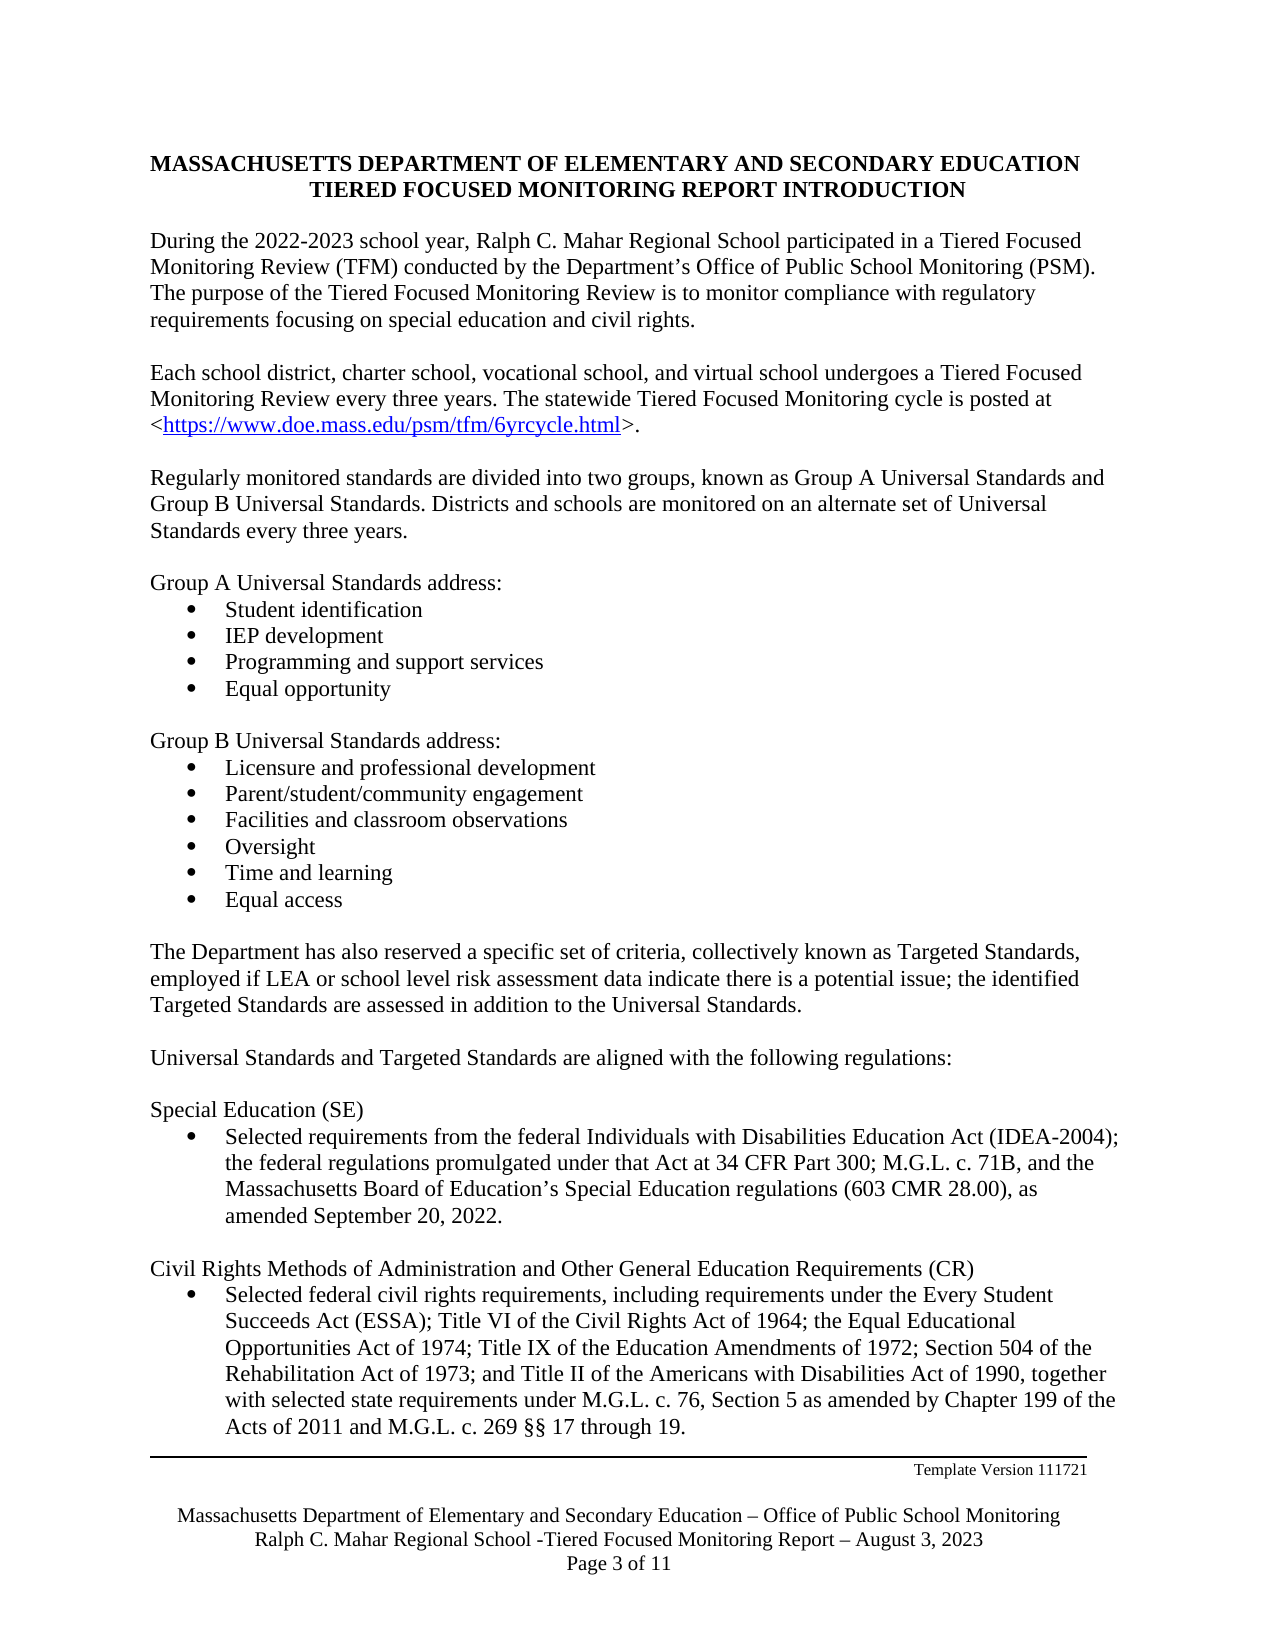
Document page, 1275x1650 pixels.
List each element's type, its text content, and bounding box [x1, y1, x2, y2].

text Universal Standards and Targeted Standards are aligned with the following regulations: [150, 1044, 1125, 1070]
text Civil Rights Methods of Administration and Other General Education Requirements (CR) [150, 1254, 1125, 1281]
text Each school district, charter school, vocational school, and virtual school undergoes a Tiered Focused Monitoring Review every three years. The statewide Tiered Focused Monitoring cycle is posted at <https://www.doe.mass.edu/psm/tfm/6yrcycle.html>. [150, 358, 1125, 438]
text During the 2022-2023 school year, Ralph C. Mahar Regional School participated in a Tiered Focused Monitoring Review (TFM) conducted by the Department’s Office of Public School Monitoring (PSM). The purpose of the Tiered Focused Monitoring Review is to monitor compliance with regulatory requirements focusing on special education and civil rights. [150, 227, 1125, 332]
list Facilities and classroom observations [187, 807, 1125, 833]
list Selected requirements from the federal Individuals with Disabilities Education Act (IDEA-2004); the federal regulations promulgated under that Act at 34 CFR Part 300; M.G.L. c. 71B, and the Massachusetts Board of Education’s Special Education regulations (603 CMR 28.00), as amended September 20, 2022. [187, 1123, 1125, 1228]
list Programming and support services [187, 648, 1125, 675]
list IEP development [187, 622, 1125, 648]
list Student identification [187, 596, 1125, 622]
list Equal access [187, 886, 1125, 912]
list Selected federal civil rights requirements, including requirements under the Every Student Succeeds Act (ESSA); Title VI of the Civil Rights Act of 1964; the Equal Educational Opportunities Act of 1974; Title IX of the Education Amendments of 1972; Section 504 of the Rehabilitation Act of 1973; and Title II of the Americans with Disabilities Act of 1990, together with selected state requirements under M.G.L. c. 76, Section 5 as amended by Chapter 199 of the Acts of 2011 and M.G.L. c. 269 §§ 17 through 19. [187, 1281, 1125, 1439]
text Regularly monitored standards are divided into two groups, known as Group A Universal Standards and Group B Universal Standards. Districts and schools are monitored on an alternate set of Universal Standards every three years. [150, 464, 1125, 543]
text Group A Universal Standards address: [150, 569, 1125, 596]
text The Department has also reserved a specific set of criteria, collectively known as Targeted Standards, employed if LEA or school level risk assessment data indicate there is a potential issue; the identified Targeted Standards are assessed in addition to the Universal Standards. [150, 938, 1125, 1017]
list Licensure and professional development [187, 754, 1125, 780]
list Parent/student/community engagement [187, 780, 1125, 807]
list Oversight [187, 833, 1125, 859]
text Group B Universal Standards address: [150, 727, 1125, 754]
list Time and learning [187, 859, 1125, 886]
list Equal opportunity [187, 675, 1125, 701]
text MASSACHUSETTS DEPARTMENT OF ELEMENTARY AND SECONDARY EDUCATION [150, 150, 1125, 176]
subtitle TIERED FOCUSED MONITORING REPORT INTRODUCTION [150, 176, 1125, 203]
text Special Education (SE) [150, 1096, 1125, 1123]
